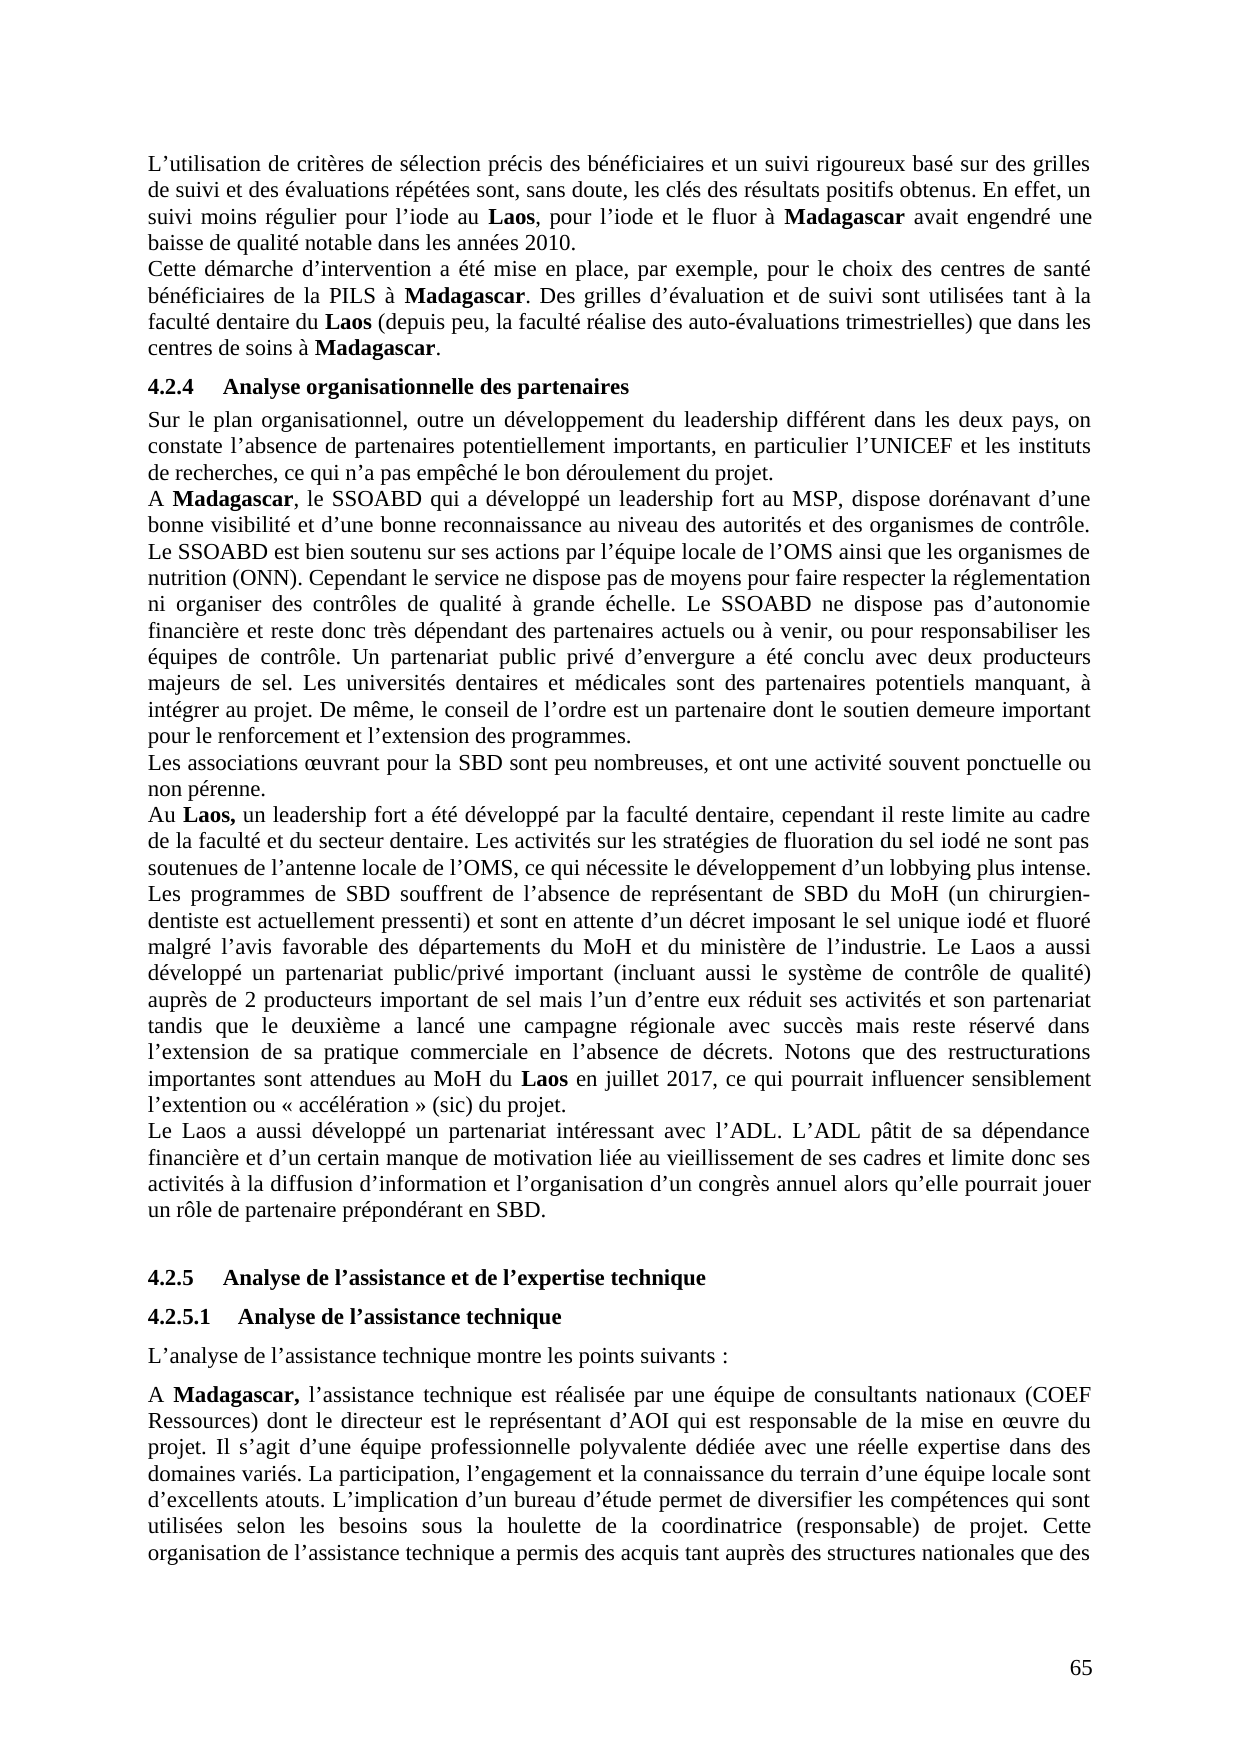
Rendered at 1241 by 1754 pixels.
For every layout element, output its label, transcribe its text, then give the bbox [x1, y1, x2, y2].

subtitle Analyse de l’assistance et de l’expertise technique [148, 1264, 1092, 1291]
text L’utilisation de critères de sélection précis des bénéficiaires et un suivi rigoureux basé sur des grilles de suivi et des évaluations répétées sont, sans doute, les clés des résultats positifs obtenus. En effet, un suivi moins régulier pour l’iode au Laos, pour l’iode et le fluor à Madagascar avait engendré une baisse de qualité notable dans les années 2010. [148, 150, 1092, 255]
subtitle Analyse organisationnelle des partenaires [148, 373, 1092, 400]
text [148, 1381, 1092, 1565]
text Cette démarche d’intervention a été mise en place, par exemple, pour le choix des centres de santé bénéficiaires de la PILS à Madagascar. Des grilles d’évaluation et de suivi sont utilisées tant à la faculté dentaire du Laos (depuis peu, la faculté réalise des auto-évaluations trimestrielles) que dans les centres de soins à Madagascar. [148, 255, 1092, 361]
text Sur le plan organisationnel, outre un développement du leadership différent dans les deux pays, on constate l’absence de partenaires potentiellement importants, en particulier l’UNICEF et les instituts de recherches, ce qui n’a pas empêché le bon déroulement du projet. [148, 406, 1092, 485]
subtitle Analyse de l’assistance technique [148, 1303, 1092, 1329]
text L’analyse de l’assistance technique montre les points suivants : [148, 1342, 1092, 1368]
text Les associations œuvrant pour la SBD sont peu nombreuses, et ont une activité souvent ponctuelle ou non pérenne. [148, 748, 1092, 801]
text A Madagascar, le SSOABD qui a développé un leadership fort au MSP, dispose dorénavant d’une bonne visibilité et d’une bonne reconnaissance au niveau des autorités et des organismes de contrôle. Le SSOABD est bien soutenu sur ses actions par l’équipe locale de l’OMS ainsi que les organismes de nutrition (ONN). Cependant le service ne dispose pas de moyens pour faire respecter la réglementation ni organiser des contrôles de qualité à grande échelle. Le SSOABD ne dispose pas d’autonomie financière et reste donc très dépendant des partenaires actuels ou à venir, ou pour responsabiliser les équipes de contrôle. Un partenariat public privé d’envergure a été conclu avec deux producteurs majeurs de sel. Les universités dentaires et médicales sont des partenaires potentiels manquant, à intégrer au projet. De même, le conseil de l’ordre est un partenaire dont le soutien demeure important pour le renforcement et l’extension des programmes. [148, 485, 1092, 748]
text Au Laos, un leadership fort a été développé par la faculté dentaire, cependant il reste limite au cadre de la faculté et du secteur dentaire. Les activités sur les stratégies de fluoration du sel iodé ne sont pas soutenues de l’antenne locale de l’OMS, ce qui nécessite le développement d’un lobbying plus intense. Les programmes de SBD souffrent de l’absence de représentant de SBD du MoH (un chirurgien-dentiste est actuellement pressenti) et sont en attente d’un décret imposant le sel unique iodé et fluoré malgré l’avis favorable des départements du MoH et du ministère de l’industrie. Le Laos a aussi développé un partenariat public/privé important (incluant aussi le système de contrôle de qualité) auprès de 2 producteurs important de sel mais l’un d’entre eux réduit ses activités et son partenariat tandis que le deuxième a lancé une campagne régionale avec succès mais reste réservé dans l’extension de sa pratique commerciale en l’absence de décrets. Notons que des restructurations importantes sont attendues au MoH du Laos en juillet 2017, ce qui pourrait influencer sensiblement l’extention ou « accélération » (sic) du projet. [148, 801, 1092, 1117]
text Le Laos a aussi développé un partenariat intéressant avec l’ADL. L’ADL pâtit de sa dépendance financière et d’un certain manque de motivation liée au vieillissement de ses cadres et limite donc ses activités à la diffusion d’information et l’organisation d’un congrès annuel alors qu’elle pourrait jouer un rôle de partenaire prépondérant en SBD. [148, 1117, 1092, 1223]
